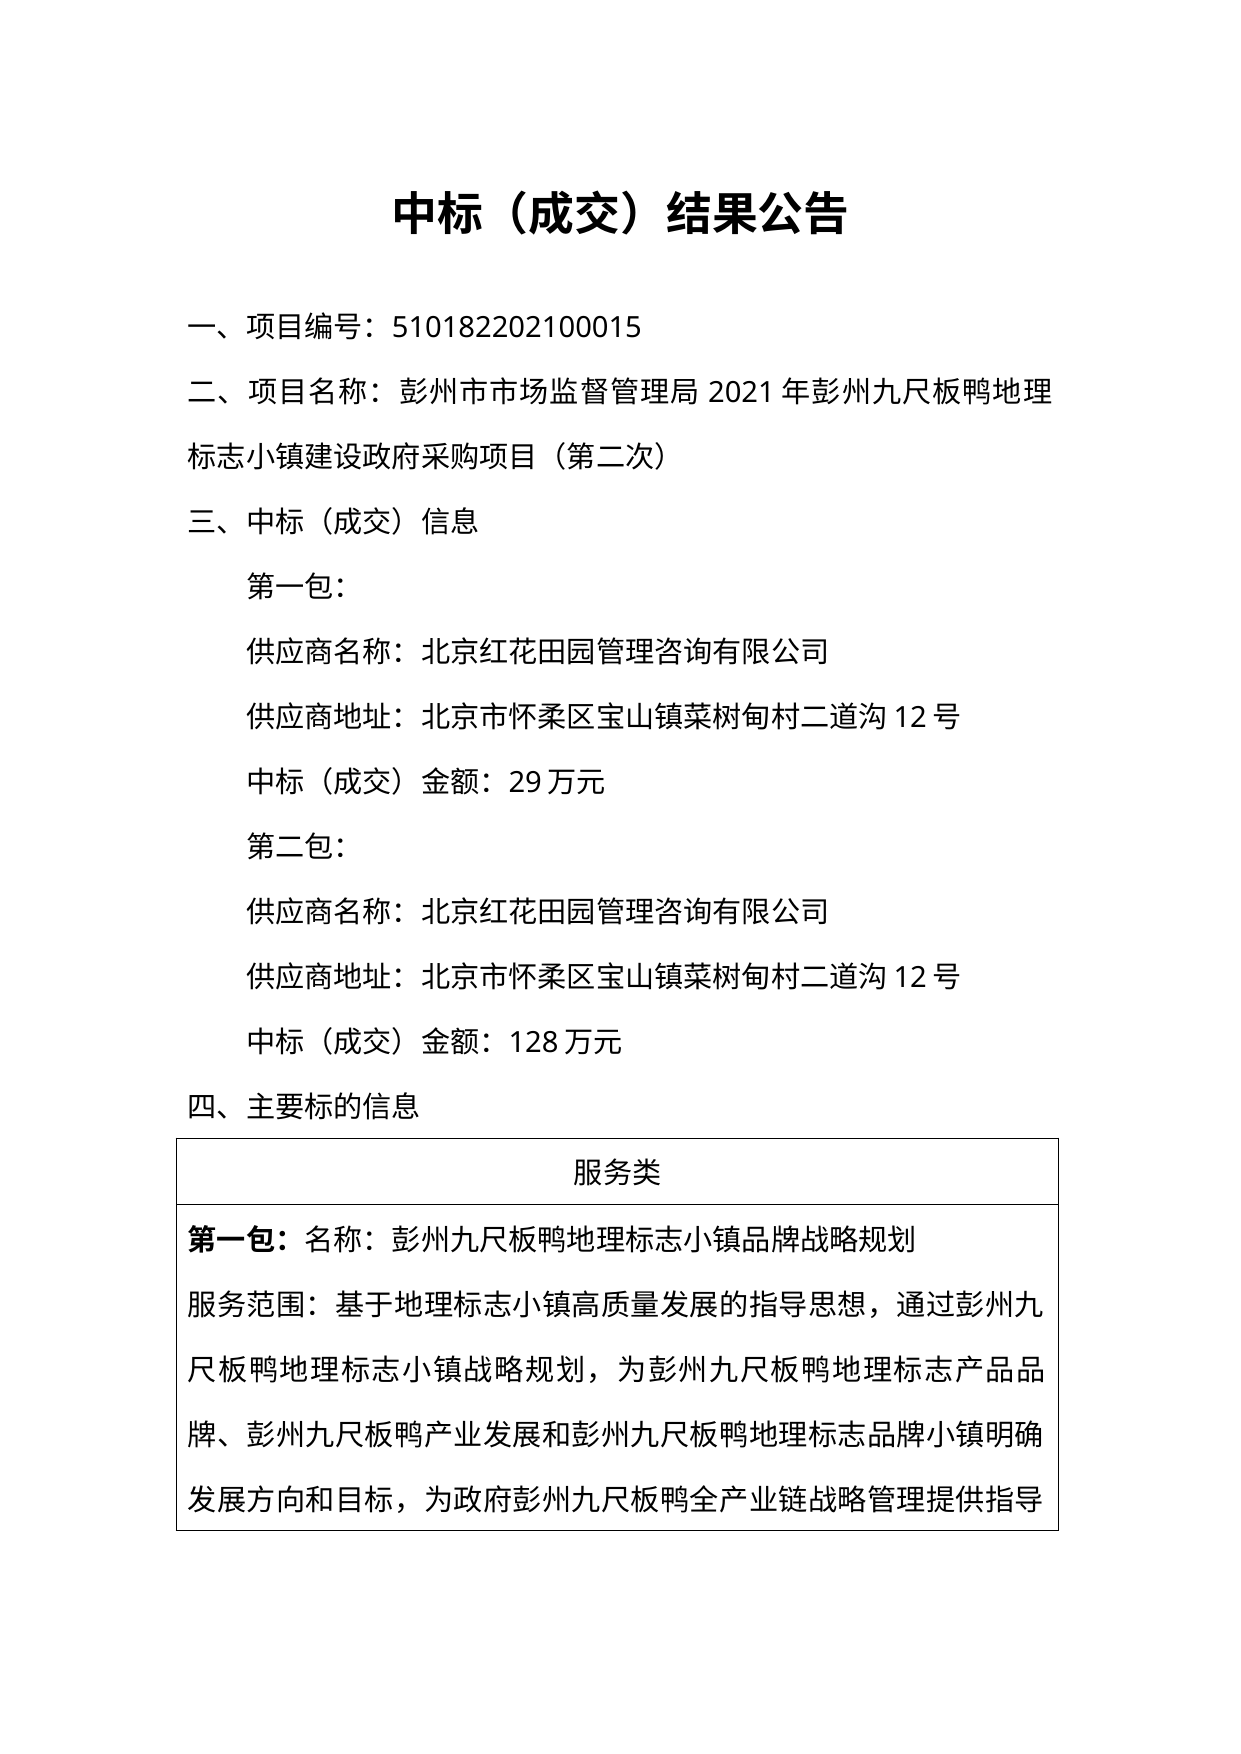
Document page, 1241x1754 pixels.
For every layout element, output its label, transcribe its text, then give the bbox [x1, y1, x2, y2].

text 中标（成交）金额：128万元 [187, 1008, 1053, 1073]
text 二、项目名称：彭州市市场监督管理局2021年彭州九尺板鸭地理标志小镇建设政府采购项目（第二次） [187, 358, 1053, 488]
text 供应商名称：北京红花田园管理咨询有限公司 [187, 618, 1053, 683]
text 供应商名称：北京红花田园管理咨询有限公司 [187, 878, 1053, 943]
text 供应商地址：北京市怀柔区宝山镇菜树甸村二道沟12号 [187, 683, 1053, 748]
text 供应商地址：北京市怀柔区宝山镇菜树甸村二道沟12号 [187, 943, 1053, 1008]
text 一、项目编号：510182202100015 [187, 293, 1053, 358]
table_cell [177, 1205, 1058, 1530]
subtitle 中标（成交）结果公告 [187, 162, 1053, 259]
text 第二包： [187, 813, 1053, 878]
text 中标（成交）金额：29万元 [187, 748, 1053, 813]
text 三、中标（成交）信息 [187, 488, 1053, 553]
text 四、主要标的信息 [187, 1073, 1053, 1138]
table_header 服务类 [177, 1139, 1058, 1204]
text 第一包： [187, 553, 1053, 618]
